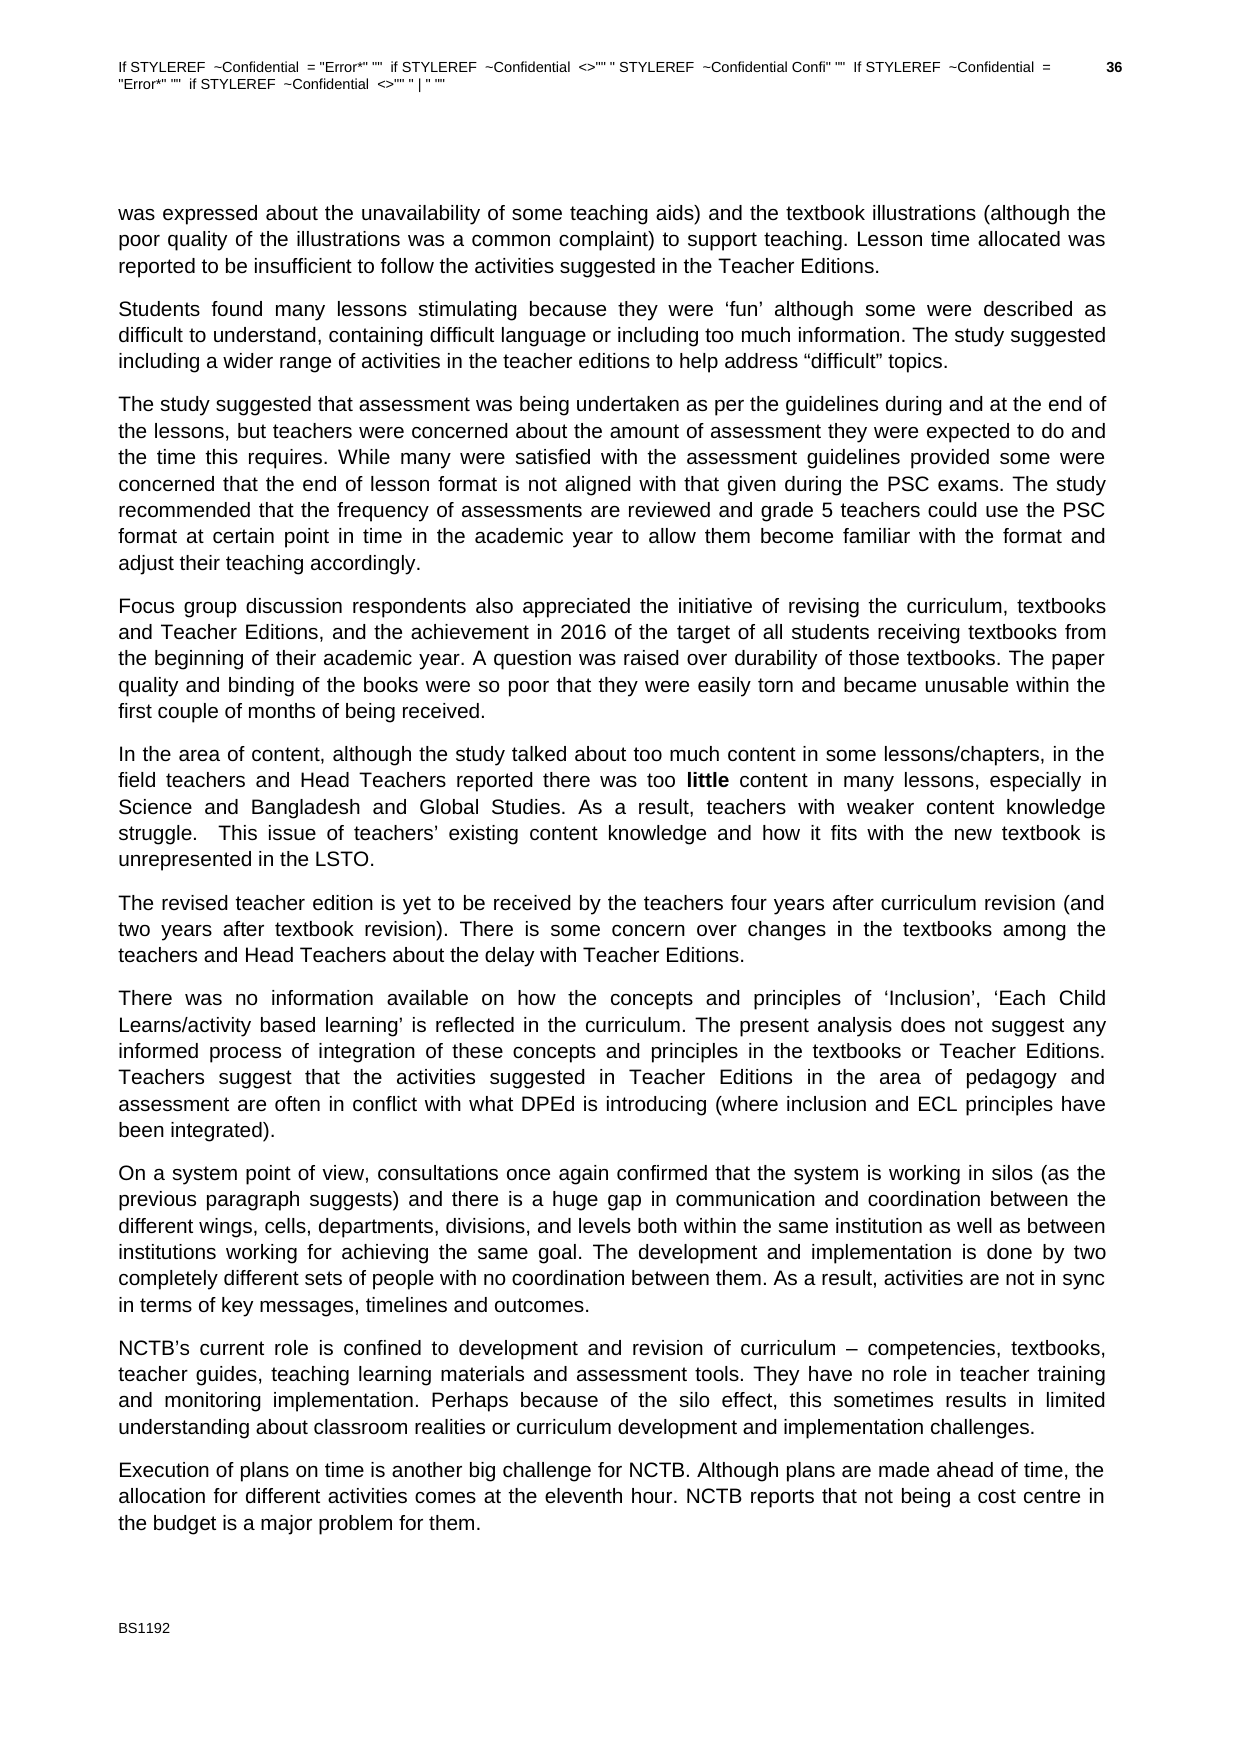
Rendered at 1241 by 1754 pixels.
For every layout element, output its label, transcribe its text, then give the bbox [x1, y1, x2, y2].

text The revised teacher edition is yet to be received by the teachers four years after curriculum revision (and two years after textbook revision). There is some concern over changes in the textbooks among the teachers and Head Teachers about the delay with Teacher Editions. [118, 890, 1107, 967]
text Students found many lessons stimulating because they were ‘fun’ although some were described as difficult to understand, containing difficult language or including too much information. The study suggested including a wider range of activities in the teacher editions to help address “difficult” topics. [118, 297, 1107, 373]
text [118, 201, 1107, 277]
text There was no information available on how the concepts and principles of ‘Inclusion’, ‘Each Child Learns/activity based learning’ is reflected in the curriculum. The present analysis does not suggest any informed process of integration of these concepts and principles in the textbooks or Teacher Editions. Teachers suggest that the activities suggested in Teacher Editions in the area of pedagogy and assessment are often in conflict with what DPEd is introducing (where inclusion and ECL principles have been integrated). [118, 986, 1107, 1142]
text The study suggested that assessment was being undertaken as per the guidelines during and at the end of the lessons, but teachers were concerned about the amount of assessment they were expected to do and the time this requires. While many were satisfied with the assessment guidelines provided some were concerned that the end of lesson format is not aligned with that given during the PSC exams. The study recommended that the frequency of assessments are reviewed and grade 5 teachers could use the PSC format at certain point in time in the academic year to allow them become familiar with the format and adjust their teaching accordingly. [118, 392, 1107, 574]
text In the area of content, although the study talked about too much content in some lessons/chapters, in the field teachers and Head Teachers reported there was too little content in many lessons, especially in Science and Bangladesh and Global Studies. As a result, teachers with weaker content knowledge struggle. This issue of teachers’ existing content knowledge and how it fits with the new textbook is unrepresented in the LSTO. [118, 742, 1107, 871]
text Execution of plans on time is another big challenge for NCTB. Although plans are made ahead of time, the allocation for different activities comes at the eleventh hour. NCTB reports that not being a cost centre in the budget is a major problem for them. [118, 1458, 1107, 1534]
text NCTB’s current role is confined to development and revision of curriculum – competencies, textbooks, teacher guides, teaching learning materials and assessment tools. They have no role in teacher training and monitoring implementation. Perhaps because of the silo effect, this sometimes results in limited understanding about classroom realities or curriculum development and implementation challenges. [118, 1336, 1107, 1439]
text On a system point of view, consultations once again confirmed that the system is working in silos (as the previous paragraph suggests) and there is a huge gap in communication and coordination between the different wings, cells, departments, divisions, and levels both within the same institution as well as between institutions working for achieving the same goal. The development and implementation is done by two completely different sets of people with no coordination between them. As a result, activities are not in sync in terms of key messages, timelines and outcomes. [118, 1161, 1107, 1317]
text Focus group discussion respondents also appreciated the initiative of revising the curriculum, textbooks and Teacher Editions, and the achievement in 2016 of the target of all students receiving textbooks from the beginning of their academic year. A question was raised over durability of those textbooks. The paper quality and binding of the books were so poor that they were easily torn and became unusable within the first couple of months of being received. [118, 593, 1107, 723]
